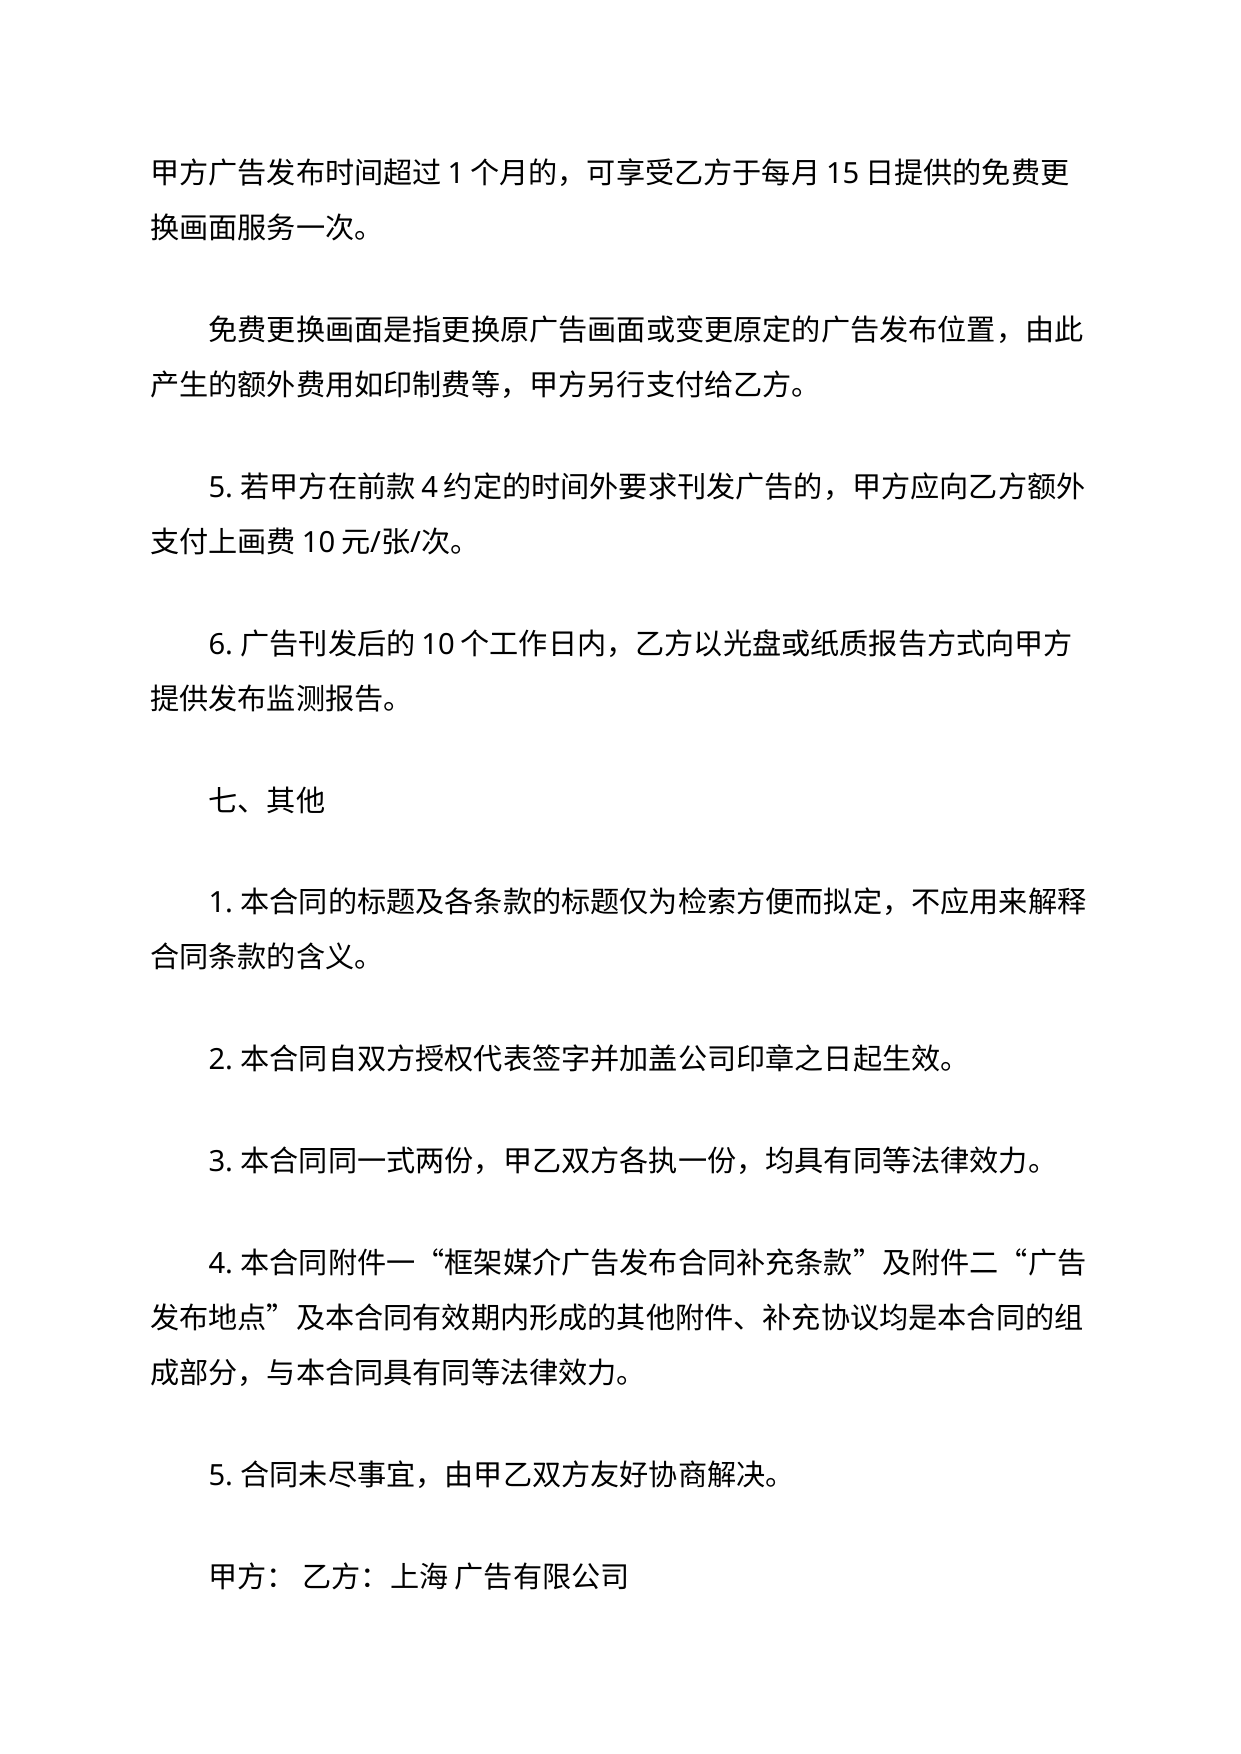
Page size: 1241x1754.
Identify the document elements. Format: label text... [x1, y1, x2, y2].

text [150, 150, 1090, 247]
text 3. 本合同同一式两份，甲乙双方各执一份，均具有同等法律效力。 [150, 1138, 1090, 1180]
text 4. 本合同附件一“框架媒介广告发布合同补充条款”及附件二“广告发布地点”及本合同有效期内形成的其他附件、补充协议均是本合同的组成部分，与本合同具有同等法律效力。 [150, 1240, 1090, 1392]
text 6. 广告刊发后的10个工作日内，乙方以光盘或纸质报告方式向甲方提供发布监测报告。 [150, 620, 1090, 718]
text 1. 本合同的标题及各条款的标题仅为检索方便而拟定，不应用来解释合同条款的含义。 [150, 879, 1090, 976]
text 5. 合同未尽事宜，由甲乙双方友好协商解决。 [150, 1451, 1090, 1494]
text 七、其他 [150, 777, 1090, 819]
text 2. 本合同自双方授权代表签字并加盖公司印章之日起生效。 [150, 1036, 1090, 1078]
text 甲方： 乙方：上海 广告有限公司 [150, 1553, 1090, 1596]
text 5. 若甲方在前款4约定的时间外要求刊发广告的，甲方应向乙方额外支付上画费10元/张/次。 [150, 463, 1090, 561]
text 免费更换画面是指更换原广告画面或变更原定的广告发布位置，由此产生的额外费用如印制费等，甲方另行支付给乙方。 [150, 307, 1090, 404]
